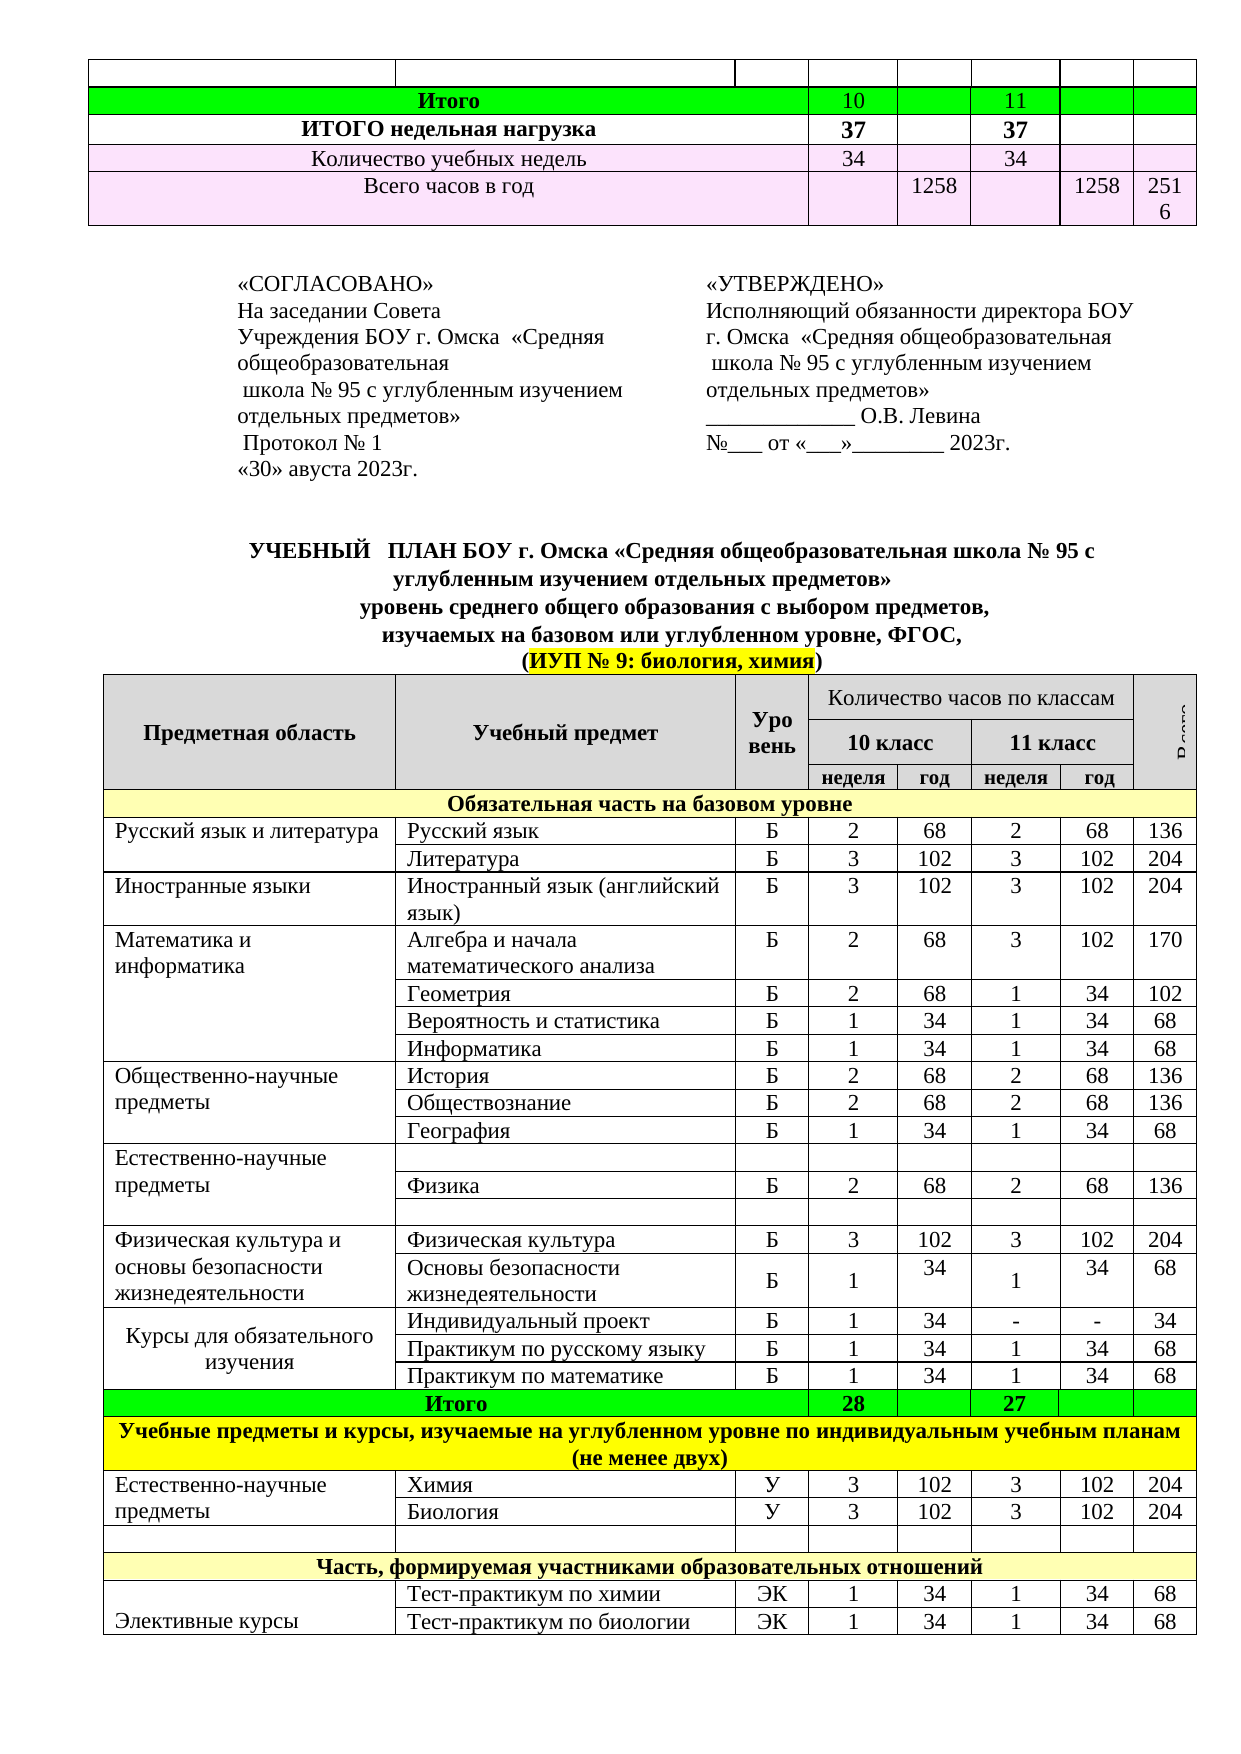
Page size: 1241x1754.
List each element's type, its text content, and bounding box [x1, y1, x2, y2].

table_cell 34 [898, 1007, 971, 1034]
table_cell [1061, 88, 1133, 114]
table_cell 204 [1134, 845, 1196, 871]
table_cell [1134, 60, 1196, 86]
table_cell 68 [1134, 1035, 1196, 1061]
table_cell 34 [1061, 1007, 1133, 1034]
table_cell 68 [898, 980, 971, 1006]
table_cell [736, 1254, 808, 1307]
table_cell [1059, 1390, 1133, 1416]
table_cell [396, 60, 734, 86]
table_cell 3 [972, 873, 1060, 925]
table_cell Физика [396, 1172, 735, 1198]
table_cell 102 [1061, 873, 1133, 925]
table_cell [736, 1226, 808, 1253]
table_cell Геометрия [396, 980, 735, 1006]
table_cell 1 [809, 1117, 897, 1143]
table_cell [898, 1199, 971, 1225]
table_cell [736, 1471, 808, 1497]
table_cell 1258 [898, 172, 970, 225]
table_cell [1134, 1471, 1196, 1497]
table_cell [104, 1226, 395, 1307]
table_cell Естественно-научные предметы [104, 1144, 395, 1225]
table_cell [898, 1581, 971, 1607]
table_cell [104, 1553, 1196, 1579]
table_header Предметная область [104, 675, 395, 789]
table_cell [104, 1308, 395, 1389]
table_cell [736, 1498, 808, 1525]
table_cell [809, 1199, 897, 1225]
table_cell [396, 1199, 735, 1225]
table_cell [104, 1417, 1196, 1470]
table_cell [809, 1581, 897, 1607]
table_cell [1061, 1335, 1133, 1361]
table_cell [396, 1144, 735, 1171]
table_cell [1134, 1144, 1196, 1171]
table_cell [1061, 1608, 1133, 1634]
table_cell 34 [809, 145, 897, 171]
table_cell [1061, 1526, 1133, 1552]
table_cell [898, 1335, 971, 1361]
table_cell Вероятность и статистика [396, 1007, 735, 1034]
table_cell 68 [898, 926, 971, 979]
table_cell 34 [898, 1117, 971, 1143]
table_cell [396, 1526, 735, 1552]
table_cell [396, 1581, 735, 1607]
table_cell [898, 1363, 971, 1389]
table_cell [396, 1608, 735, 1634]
table_cell Иностранный язык (английский язык) [396, 873, 735, 925]
table_cell Литература [396, 845, 735, 871]
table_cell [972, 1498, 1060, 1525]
table_cell 102 [1061, 845, 1133, 871]
table_cell 3 [809, 873, 897, 925]
table_cell [898, 60, 971, 86]
table_cell 2 [972, 818, 1060, 844]
table_cell 11 [971, 88, 1059, 114]
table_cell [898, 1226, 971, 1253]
table_cell Общественно-научные предметы [104, 1062, 395, 1143]
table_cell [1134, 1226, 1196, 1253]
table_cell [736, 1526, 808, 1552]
table_cell 2 [809, 1062, 897, 1088]
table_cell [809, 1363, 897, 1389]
table_cell 34 [898, 1035, 971, 1061]
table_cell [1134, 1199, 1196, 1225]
table_cell Б [736, 1007, 808, 1034]
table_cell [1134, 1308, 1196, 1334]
table_cell 136 [1134, 1062, 1196, 1088]
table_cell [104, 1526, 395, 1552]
table_cell [809, 172, 897, 225]
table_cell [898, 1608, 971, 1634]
table_cell История [396, 1062, 735, 1088]
table_cell 34 [1061, 1117, 1133, 1143]
table_cell [898, 88, 970, 114]
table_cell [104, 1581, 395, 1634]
table_cell 68 [1134, 1117, 1196, 1143]
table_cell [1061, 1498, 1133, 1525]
table_cell 102 [898, 873, 971, 925]
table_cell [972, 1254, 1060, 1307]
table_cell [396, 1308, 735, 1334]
table_cell Б [736, 980, 808, 1006]
table_cell Б [736, 1062, 808, 1088]
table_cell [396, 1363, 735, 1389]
table_cell 102 [898, 845, 971, 871]
table_cell 2 [972, 1090, 1060, 1116]
table_cell 68 [1061, 818, 1133, 844]
table_header [189, 270, 1240, 508]
table_cell [809, 60, 897, 86]
table_cell 1 [972, 1117, 1060, 1143]
table_cell 68 [1061, 1090, 1133, 1116]
table_cell 2 [809, 818, 897, 844]
table_header Всего [1134, 675, 1196, 789]
text (ИУП № 9: биология, химия) [133, 647, 1152, 674]
table_cell Иностранные языки [104, 873, 395, 925]
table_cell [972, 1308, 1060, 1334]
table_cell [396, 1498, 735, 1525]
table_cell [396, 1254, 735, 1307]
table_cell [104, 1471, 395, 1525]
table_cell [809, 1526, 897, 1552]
table_cell год [1061, 765, 1133, 789]
table_cell 2 [809, 926, 897, 979]
table_cell Всего часов в год [89, 172, 808, 225]
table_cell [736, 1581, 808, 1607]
table_header Уровень [736, 675, 808, 789]
table_cell [1061, 1144, 1133, 1171]
table_cell 136 [1134, 818, 1196, 844]
table_cell Б [736, 1117, 808, 1143]
table_cell 68 [1134, 1007, 1196, 1034]
table_cell 68 [898, 1090, 971, 1116]
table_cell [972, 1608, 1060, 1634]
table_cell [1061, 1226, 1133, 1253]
table_cell 2 [972, 1172, 1060, 1198]
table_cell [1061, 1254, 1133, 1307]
table_cell Б [736, 1172, 808, 1198]
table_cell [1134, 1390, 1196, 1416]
table_cell 34 [1061, 1035, 1133, 1061]
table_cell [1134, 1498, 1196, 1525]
table_cell [1134, 145, 1196, 171]
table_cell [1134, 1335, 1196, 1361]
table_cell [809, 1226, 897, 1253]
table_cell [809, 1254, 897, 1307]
table_cell 3 [972, 926, 1060, 979]
table_cell 204 [1134, 873, 1196, 925]
table_cell 68 [898, 1062, 971, 1088]
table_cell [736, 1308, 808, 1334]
table_cell 1 [972, 1007, 1060, 1034]
table_cell 102 [1134, 980, 1196, 1006]
table_cell [972, 1144, 1060, 1171]
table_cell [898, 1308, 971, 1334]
table_cell 37 [809, 115, 897, 144]
table_cell 34 [1061, 980, 1133, 1006]
table_cell [898, 115, 970, 144]
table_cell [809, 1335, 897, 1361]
table_cell География [396, 1117, 735, 1143]
table_cell Б [736, 845, 808, 871]
table_cell 1 [972, 980, 1060, 1006]
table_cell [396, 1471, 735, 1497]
table_cell Русский язык и литература [104, 818, 395, 871]
table_header Количество часов по классам [809, 675, 1133, 719]
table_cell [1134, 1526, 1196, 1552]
table_cell 68 [1061, 1062, 1133, 1088]
table_cell 3 [972, 845, 1060, 871]
table_cell [1061, 115, 1133, 144]
table_cell 1 [809, 1035, 897, 1061]
table_cell 1 [972, 1035, 1060, 1061]
table_cell Б [736, 818, 808, 844]
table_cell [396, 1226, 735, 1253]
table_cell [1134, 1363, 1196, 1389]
table_cell Итого [89, 88, 808, 114]
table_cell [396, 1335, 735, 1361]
table_cell 68 [898, 818, 971, 844]
table_cell [809, 1144, 897, 1171]
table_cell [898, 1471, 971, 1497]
text изучаемых на базовом или углубленном уровне, ФГОС, [133, 621, 1152, 647]
table_cell 10 [809, 88, 897, 114]
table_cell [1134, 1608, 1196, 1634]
text УЧЕБНЫЙ ПЛАН БОУ г. Омска «Средняя общеобразовательная школа № 95 с углубленным изучением отдельных предметов» [133, 537, 1152, 592]
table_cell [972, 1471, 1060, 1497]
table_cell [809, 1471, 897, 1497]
table_cell [898, 1144, 971, 1171]
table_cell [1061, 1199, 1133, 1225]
table_cell 10 класс [809, 720, 971, 764]
table_cell [971, 172, 1059, 225]
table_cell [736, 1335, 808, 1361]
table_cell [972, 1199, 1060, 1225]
table_cell [898, 145, 970, 171]
table_cell Количество учебных недель [89, 145, 808, 171]
table_cell 1258 [1061, 172, 1133, 225]
table_cell 68 [1061, 1172, 1133, 1198]
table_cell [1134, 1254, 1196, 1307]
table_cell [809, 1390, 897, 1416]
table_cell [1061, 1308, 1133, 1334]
table_cell 102 [1061, 926, 1133, 979]
table_cell 68 [898, 1172, 971, 1198]
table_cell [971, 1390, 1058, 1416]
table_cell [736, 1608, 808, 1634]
table_cell Информатика [396, 1035, 735, 1061]
table_cell ИТОГО недельная нагрузка [89, 115, 808, 144]
table_cell [1134, 115, 1196, 144]
table_cell Обязательная часть на базовом уровне [104, 790, 1196, 817]
table_cell 2 [972, 1062, 1060, 1088]
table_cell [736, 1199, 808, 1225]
table_cell Русский язык [396, 818, 735, 844]
table_cell 170 [1134, 926, 1196, 979]
table_cell год [898, 765, 971, 789]
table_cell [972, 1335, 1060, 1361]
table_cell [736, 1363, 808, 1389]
table_cell 34 [971, 145, 1059, 171]
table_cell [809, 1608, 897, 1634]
table_cell 2 [809, 1090, 897, 1116]
table_cell неделя [809, 765, 897, 789]
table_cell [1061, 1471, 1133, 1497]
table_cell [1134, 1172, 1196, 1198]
table_cell Алгебра и начала математического анализа [396, 926, 735, 979]
text уровень среднего общего образования с выбором предметов, [133, 593, 1152, 619]
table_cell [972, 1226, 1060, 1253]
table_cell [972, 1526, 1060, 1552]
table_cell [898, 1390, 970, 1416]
table_cell Б [736, 926, 808, 979]
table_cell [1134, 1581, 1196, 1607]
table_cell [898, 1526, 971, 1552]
table_cell 1 [809, 1007, 897, 1034]
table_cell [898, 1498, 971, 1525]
table_cell [972, 60, 1059, 86]
table_cell [736, 60, 808, 86]
table_cell Б [736, 873, 808, 925]
table_cell [1134, 88, 1196, 114]
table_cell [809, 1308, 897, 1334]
table_cell [1061, 145, 1133, 171]
table_cell [736, 1144, 808, 1171]
table_cell Б [736, 1090, 808, 1116]
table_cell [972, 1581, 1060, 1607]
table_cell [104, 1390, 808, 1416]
table_cell 37 [971, 115, 1059, 144]
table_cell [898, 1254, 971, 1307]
table_cell [1061, 60, 1133, 86]
table_header Учебный предмет [396, 675, 735, 789]
table_cell Математика и информатика [104, 926, 395, 1061]
table_cell неделя [972, 765, 1060, 789]
table_cell 3 [809, 845, 897, 871]
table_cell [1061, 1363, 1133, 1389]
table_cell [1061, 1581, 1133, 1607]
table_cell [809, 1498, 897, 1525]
table_cell 11 класс [972, 720, 1133, 764]
table_cell 2516 [1134, 172, 1196, 225]
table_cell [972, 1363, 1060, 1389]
table_cell 2 [809, 980, 897, 1006]
table_cell Обществознание [396, 1090, 735, 1116]
table_cell 2 [809, 1172, 897, 1198]
table_cell Б [736, 1035, 808, 1061]
table_cell 136 [1134, 1090, 1196, 1116]
